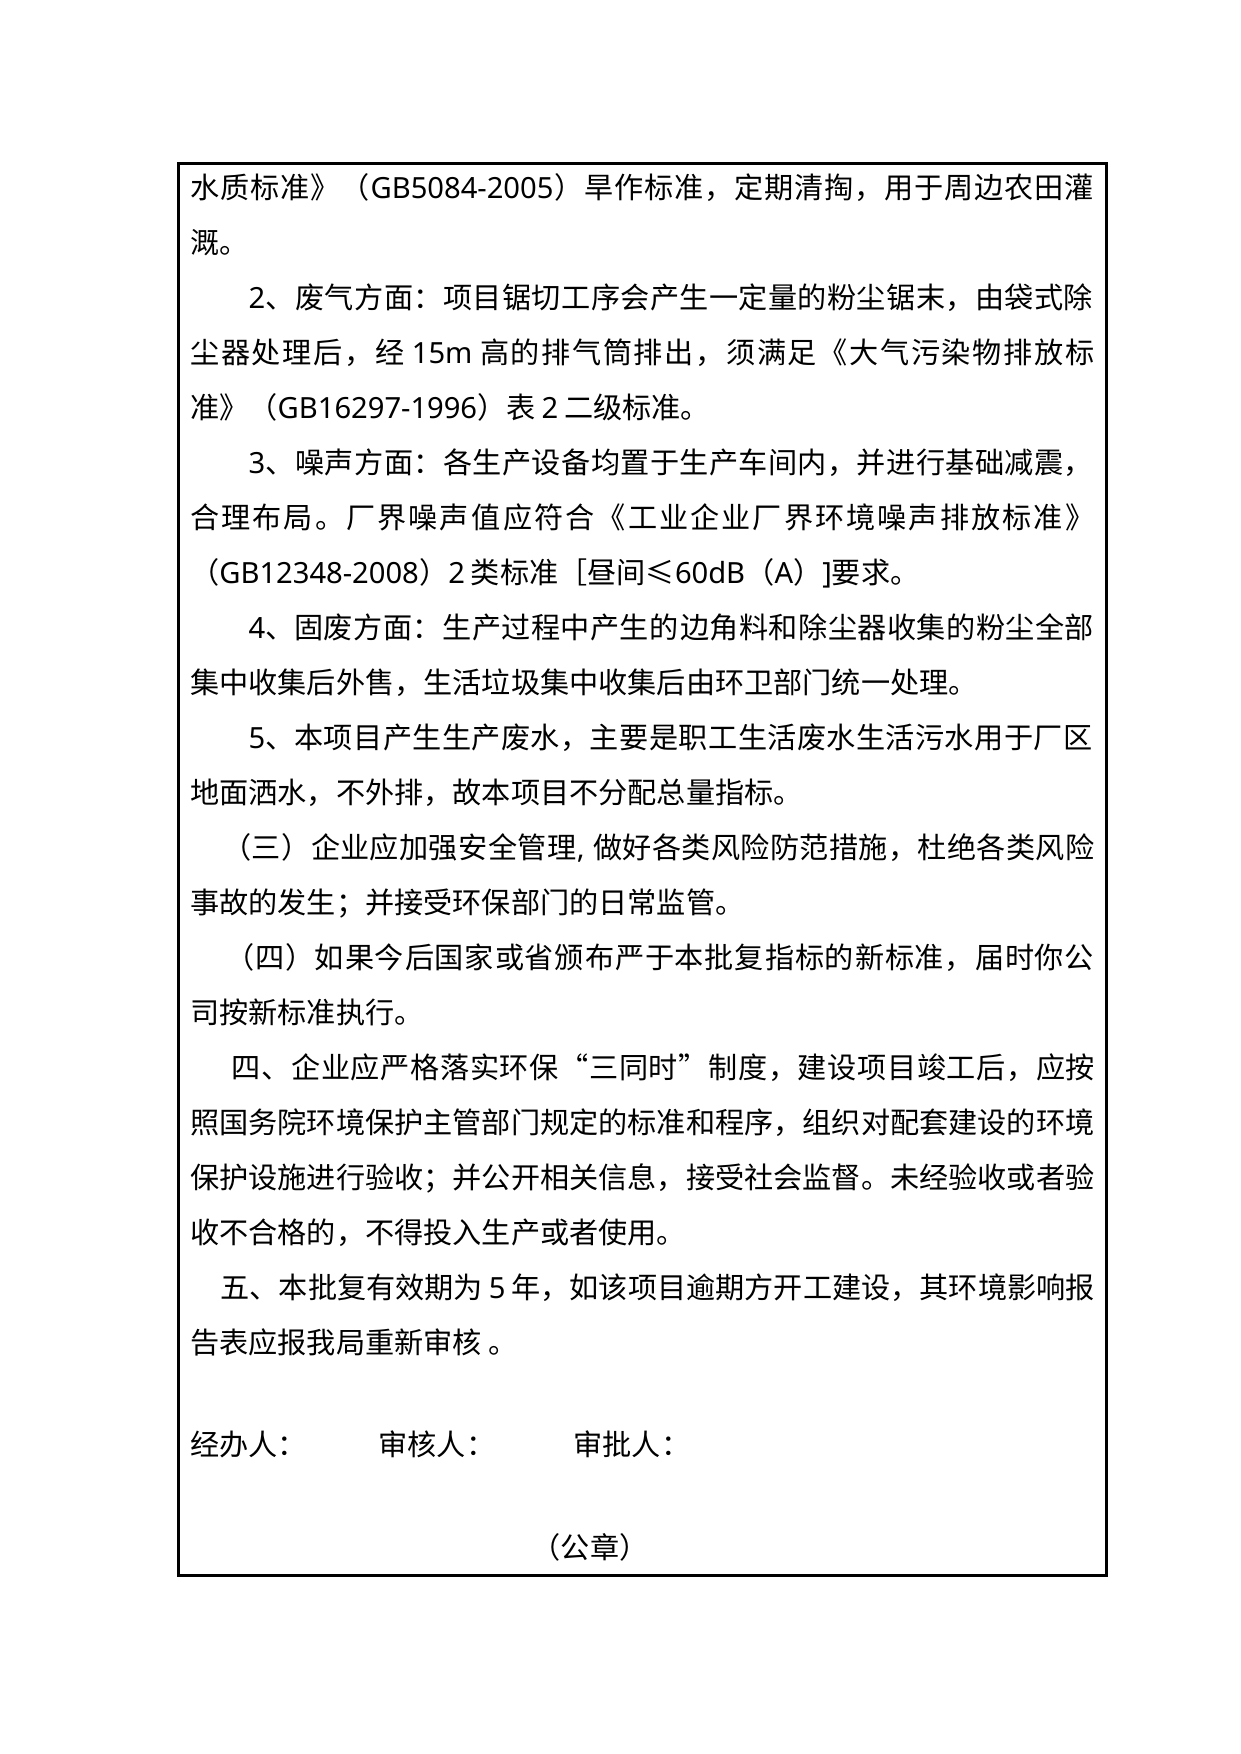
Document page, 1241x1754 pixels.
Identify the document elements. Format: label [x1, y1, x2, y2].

table_header [180, 165, 1105, 1574]
